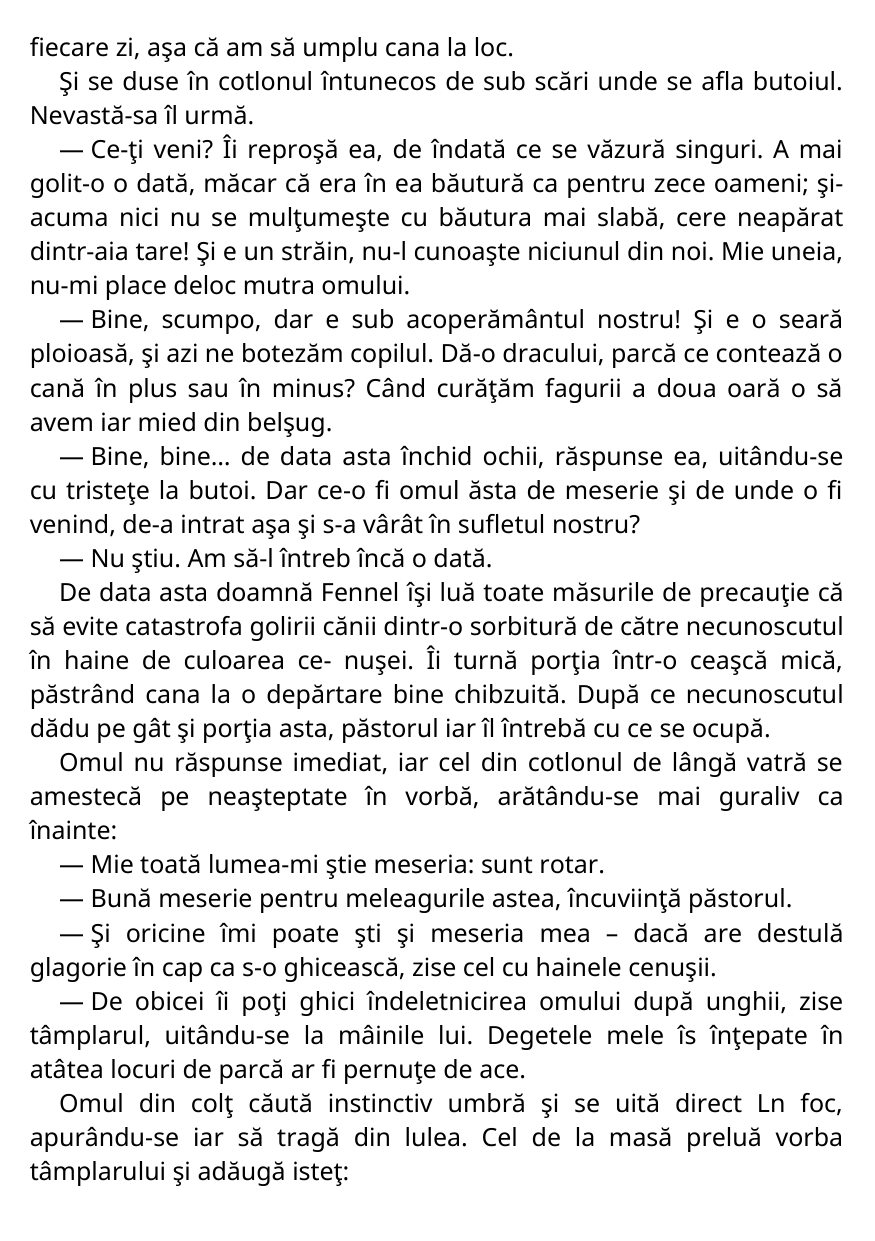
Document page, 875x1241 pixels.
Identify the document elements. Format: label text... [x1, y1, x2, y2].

text Omul din colţ căută instinctiv umbră şi se uită direct Ln foc, apurându-se iar să tragă din lulea. Cel de la masă preluă vorba tâmplarului şi adăugă isteţ: [29, 1086, 844, 1188]
text — Mie toată lumea-mi ştie meseria: sunt rotar. [29, 847, 844, 881]
text — Bună meserie pentru meleagurile astea, încuviinţă păstorul. [29, 881, 844, 915]
text — Nu ştiu. Am să-l întreb încă o dată. [29, 541, 844, 574]
text Omul nu răspunse imediat, iar cel din cotlonul de lângă vatră se amestecă pe neaşteptate în vorbă, arătându-se mai guraliv ca înainte: [29, 745, 844, 847]
text Şi se duse în cotlonul întunecos de sub scări unde se afla butoiul. Nevastă-sa îl urmă. [29, 64, 844, 132]
text — De obicei îi poţi ghici îndeletnicirea omului după unghii, zise tâmplarul, uitându-se la mâinile lui. Degetele mele îs înţepate în atâtea locuri de parcă ar fi pernuţe de ace. [29, 983, 844, 1086]
text — Ce-ţi veni? Îi reproşă ea, de îndată ce se văzură singuri. A mai golit-o o dată, măcar că era în ea băutură ca pentru zece oameni; şi-acuma nici nu se mulţumeşte cu băutura mai slabă, cere neapărat dintr-aia tare! Şi e un străin, nu-l cunoaşte niciunul din noi. Mie uneia, nu-mi place deloc mutra omului. [29, 132, 844, 302]
text — Şi oricine îmi poate şti şi meseria mea – dacă are destulă glagorie în cap ca s-o ghicească, zise cel cu hainele cenuşii. [29, 915, 844, 983]
text — Bine, bine… de data asta închid ochii, răspunse ea, uitându-se cu tristeţe la butoi. Dar ce-o fi omul ăsta de meserie şi de unde o fi venind, de-a intrat aşa şi s-a vârât în sufletul nostru? [29, 438, 844, 541]
text — Bine, scumpo, dar e sub acoperământul nostru! Şi e o seară ploioasă, şi azi ne botezăm copilul. Dă-o dracului, parcă ce contează o cană în plus sau în minus? Când curăţăm fagurii a doua oară o să avem iar mied din belşug. [29, 302, 844, 438]
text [29, 29, 844, 64]
text De data asta doamnă Fennel îşi luă toate măsurile de precauţie că să evite catastrofa golirii cănii dintr-o sorbitură de către necunoscutul în haine de culoarea ce- nuşei. Îi turnă porţia într-o ceaşcă mică, păstrând cana la o depărtare bine chibzuită. După ce necunoscutul dădu pe gât şi porţia asta, păstorul iar îl întrebă cu ce se ocupă. [29, 574, 844, 745]
